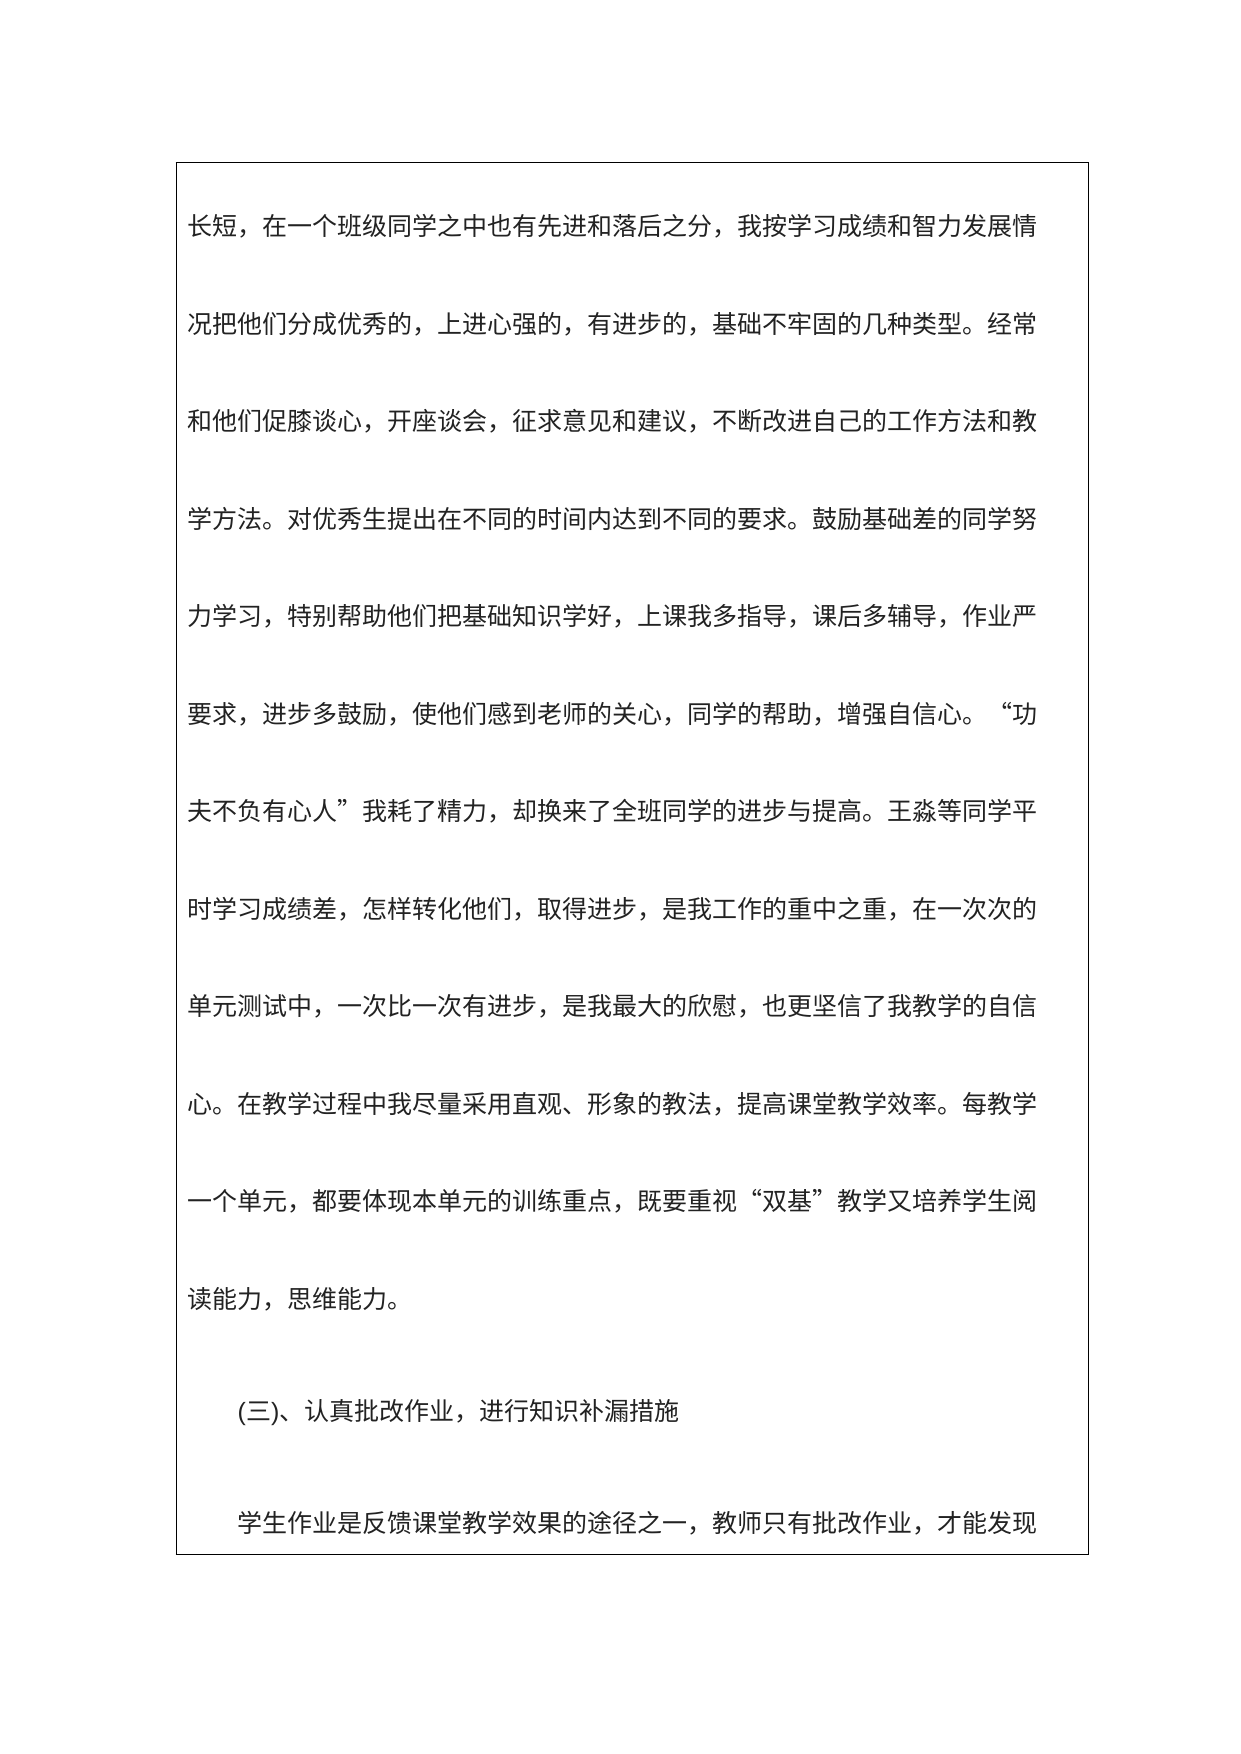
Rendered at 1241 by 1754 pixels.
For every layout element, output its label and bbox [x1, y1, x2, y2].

table_header [177, 163, 1088, 1554]
